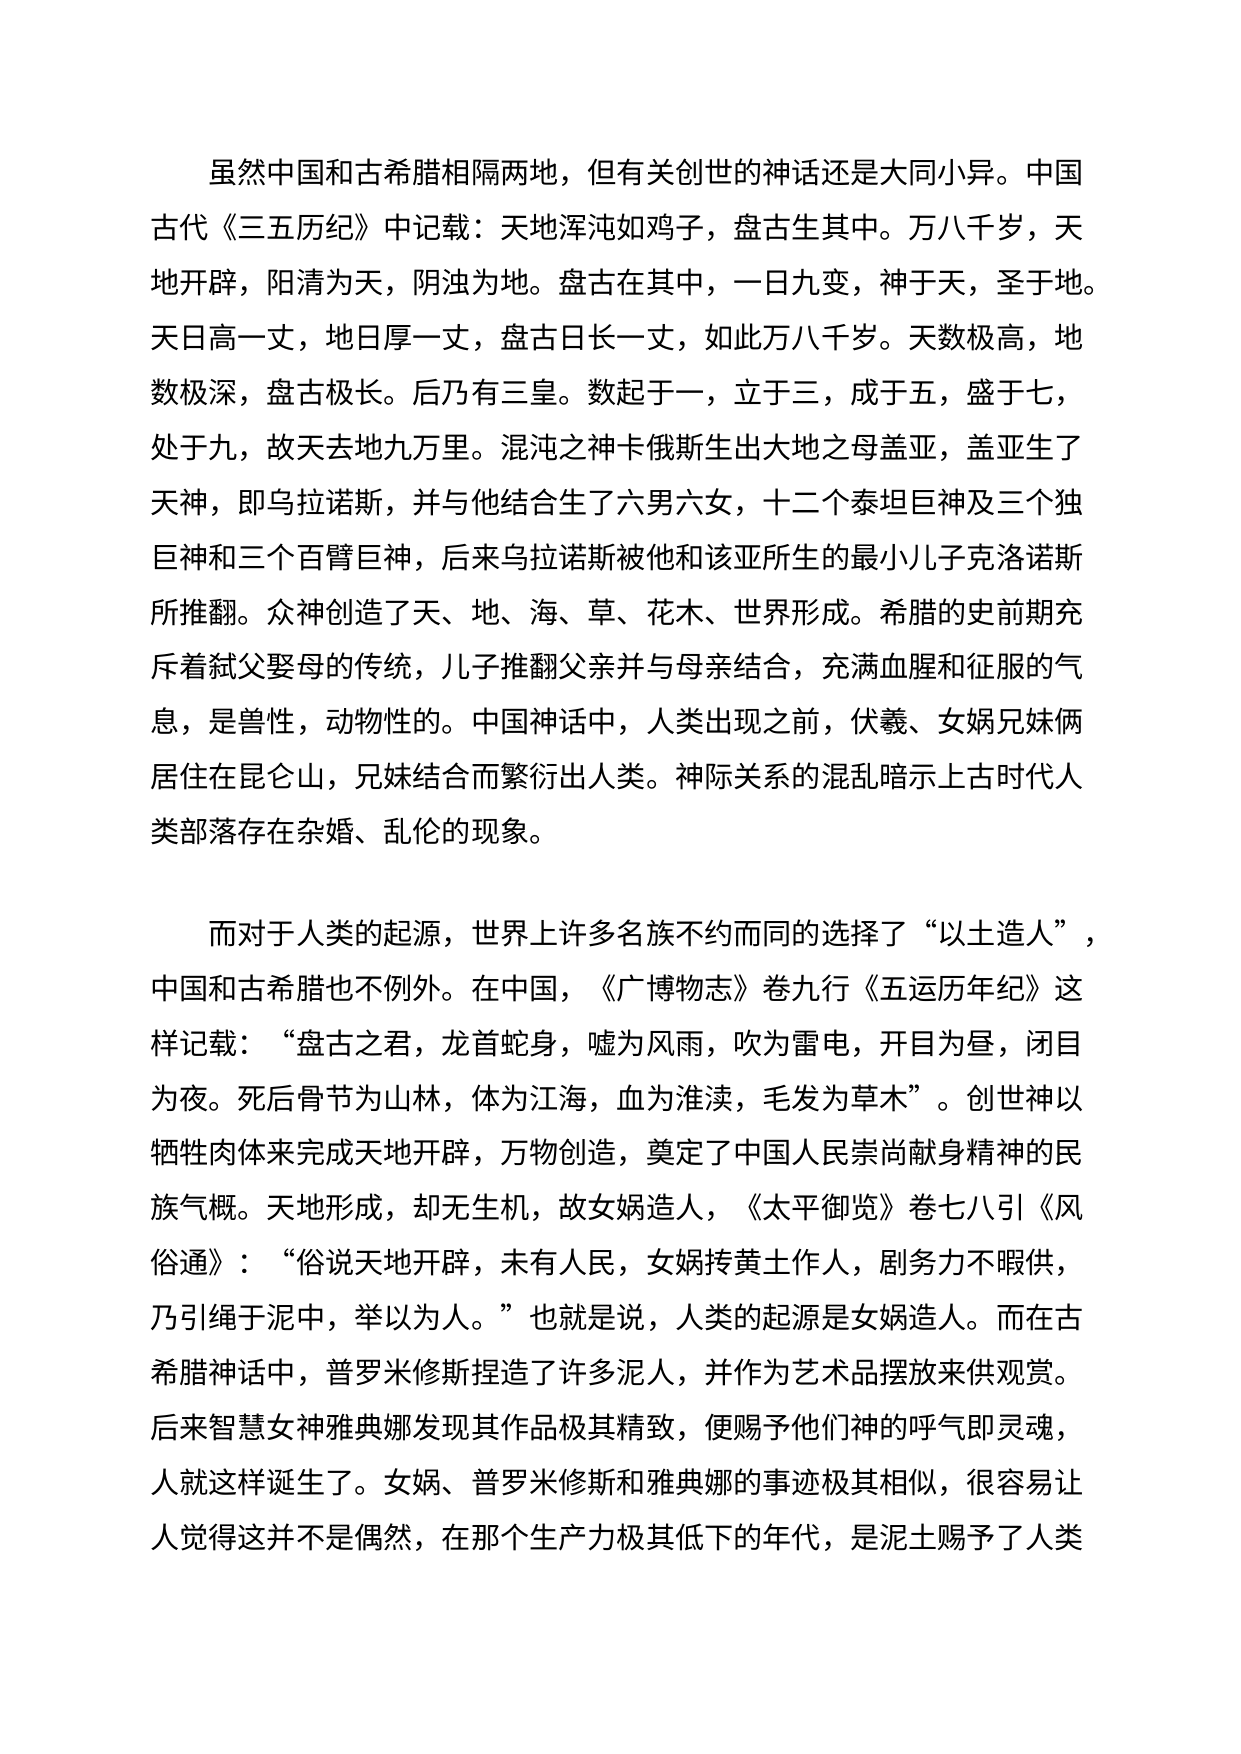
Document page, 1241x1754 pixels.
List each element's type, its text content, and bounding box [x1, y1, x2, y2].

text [150, 911, 1090, 1557]
text 虽然中国和古希腊相隔两地，但有关创世的神话还是大同小异。中国古代《三五历纪》中记载：天地浑沌如鸡子，盘古生其中。万八千岁，天地开辟，阳清为天，阴浊为地。盘古在其中，一日九变，神于天，圣于地。天日高一丈，地日厚一丈，盘古日长一丈，如此万八千岁。天数极高，地数极深，盘古极长。后乃有三皇。数起于一，立于三，成于五，盛于七，处于九，故天去地九万里。混沌之神卡俄斯生出大地之母盖亚，盖亚生了天神，即乌拉诺斯，并与他结合生了六男六女，十二个泰坦巨神及三个独巨神和三个百臂巨神，后来乌拉诺斯被他和该亚所生的最小儿子克洛诺斯所推翻。众神创造了天、地、海、草、花木、世界形成。希腊的史前期充斥着弑父娶母的传统，儿子推翻父亲并与母亲结合，充满血腥和征服的气息，是兽性，动物性的。中国神话中，人类出现之前，伏羲、女娲兄妹俩居住在昆仑山，兄妹结合而繁衍出人类。神际关系的混乱暗示上古时代人类部落存在杂婚、乱伦的现象。 [150, 150, 1090, 851]
